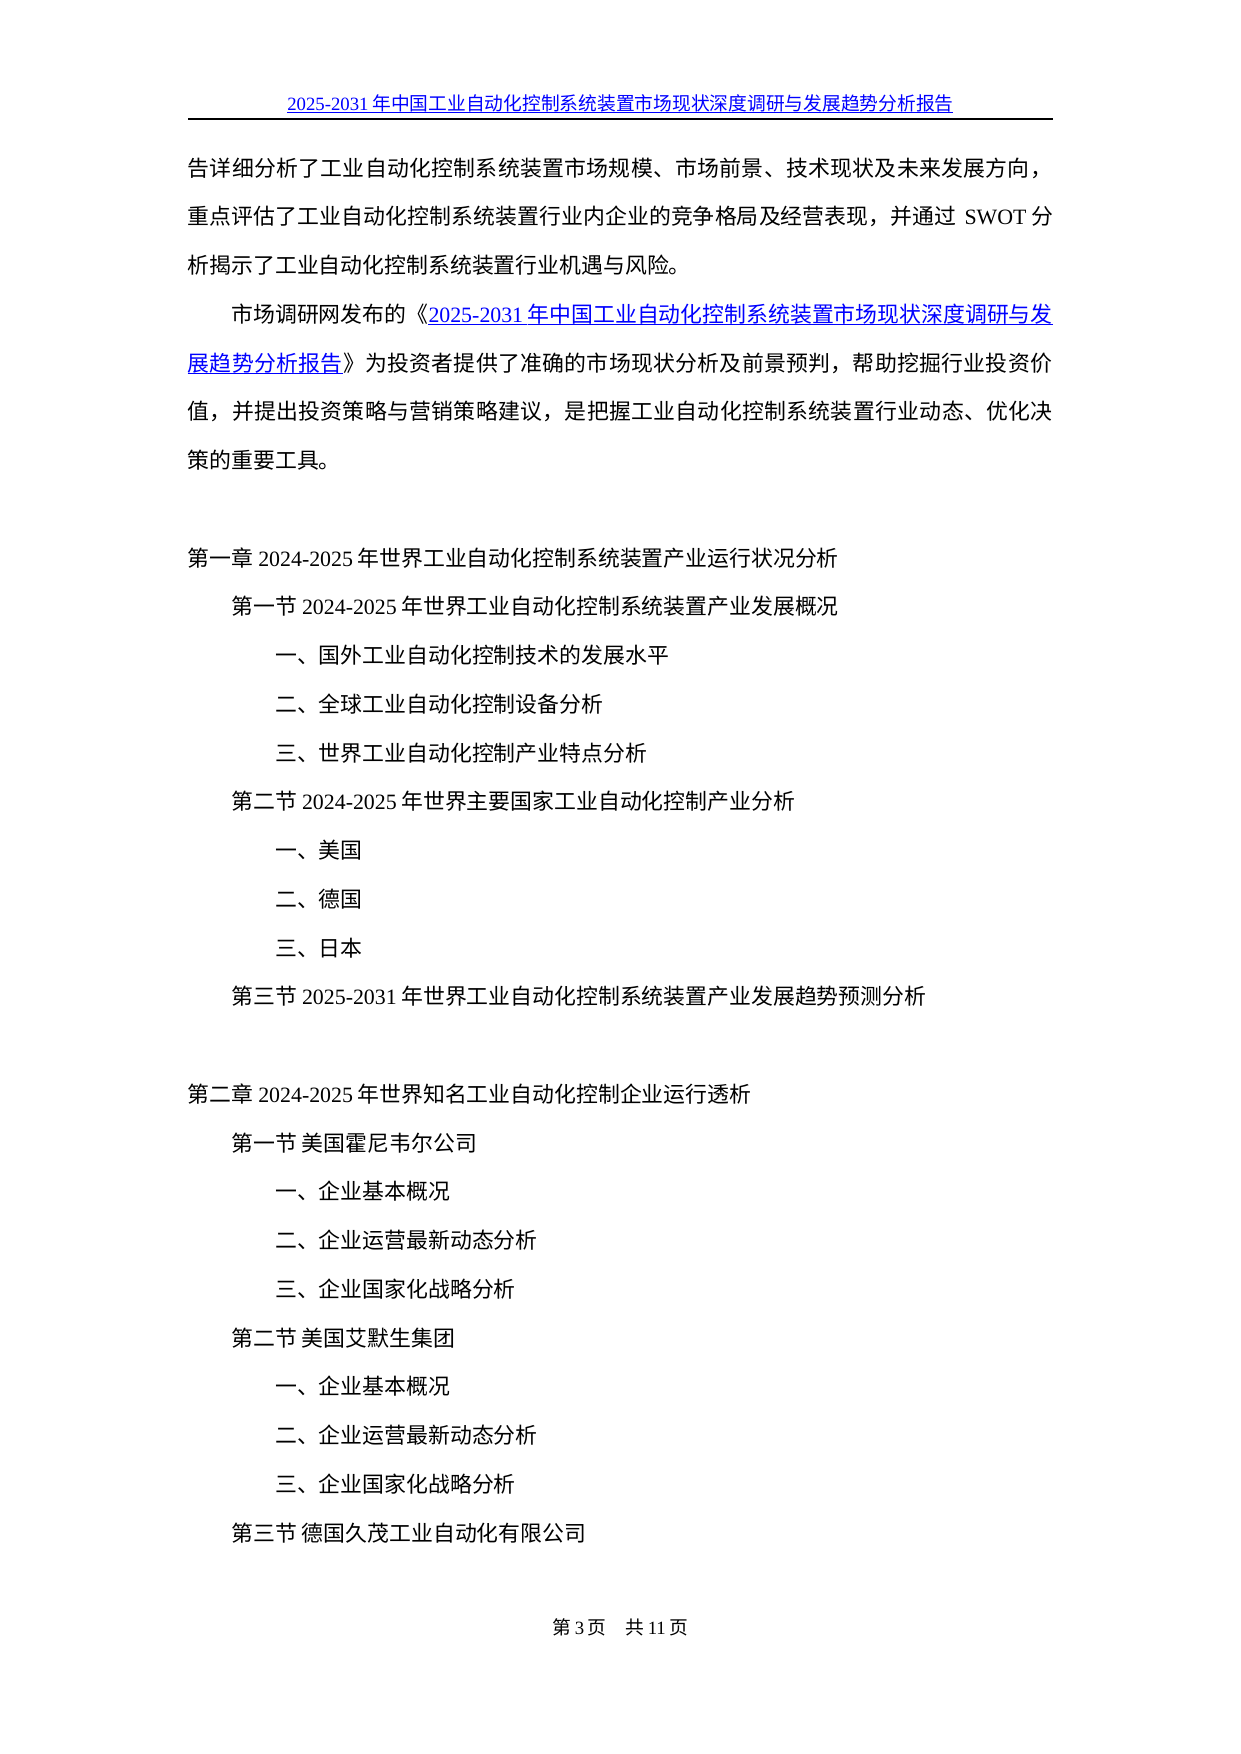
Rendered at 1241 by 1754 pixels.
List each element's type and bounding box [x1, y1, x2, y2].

text [187, 150, 1053, 1548]
